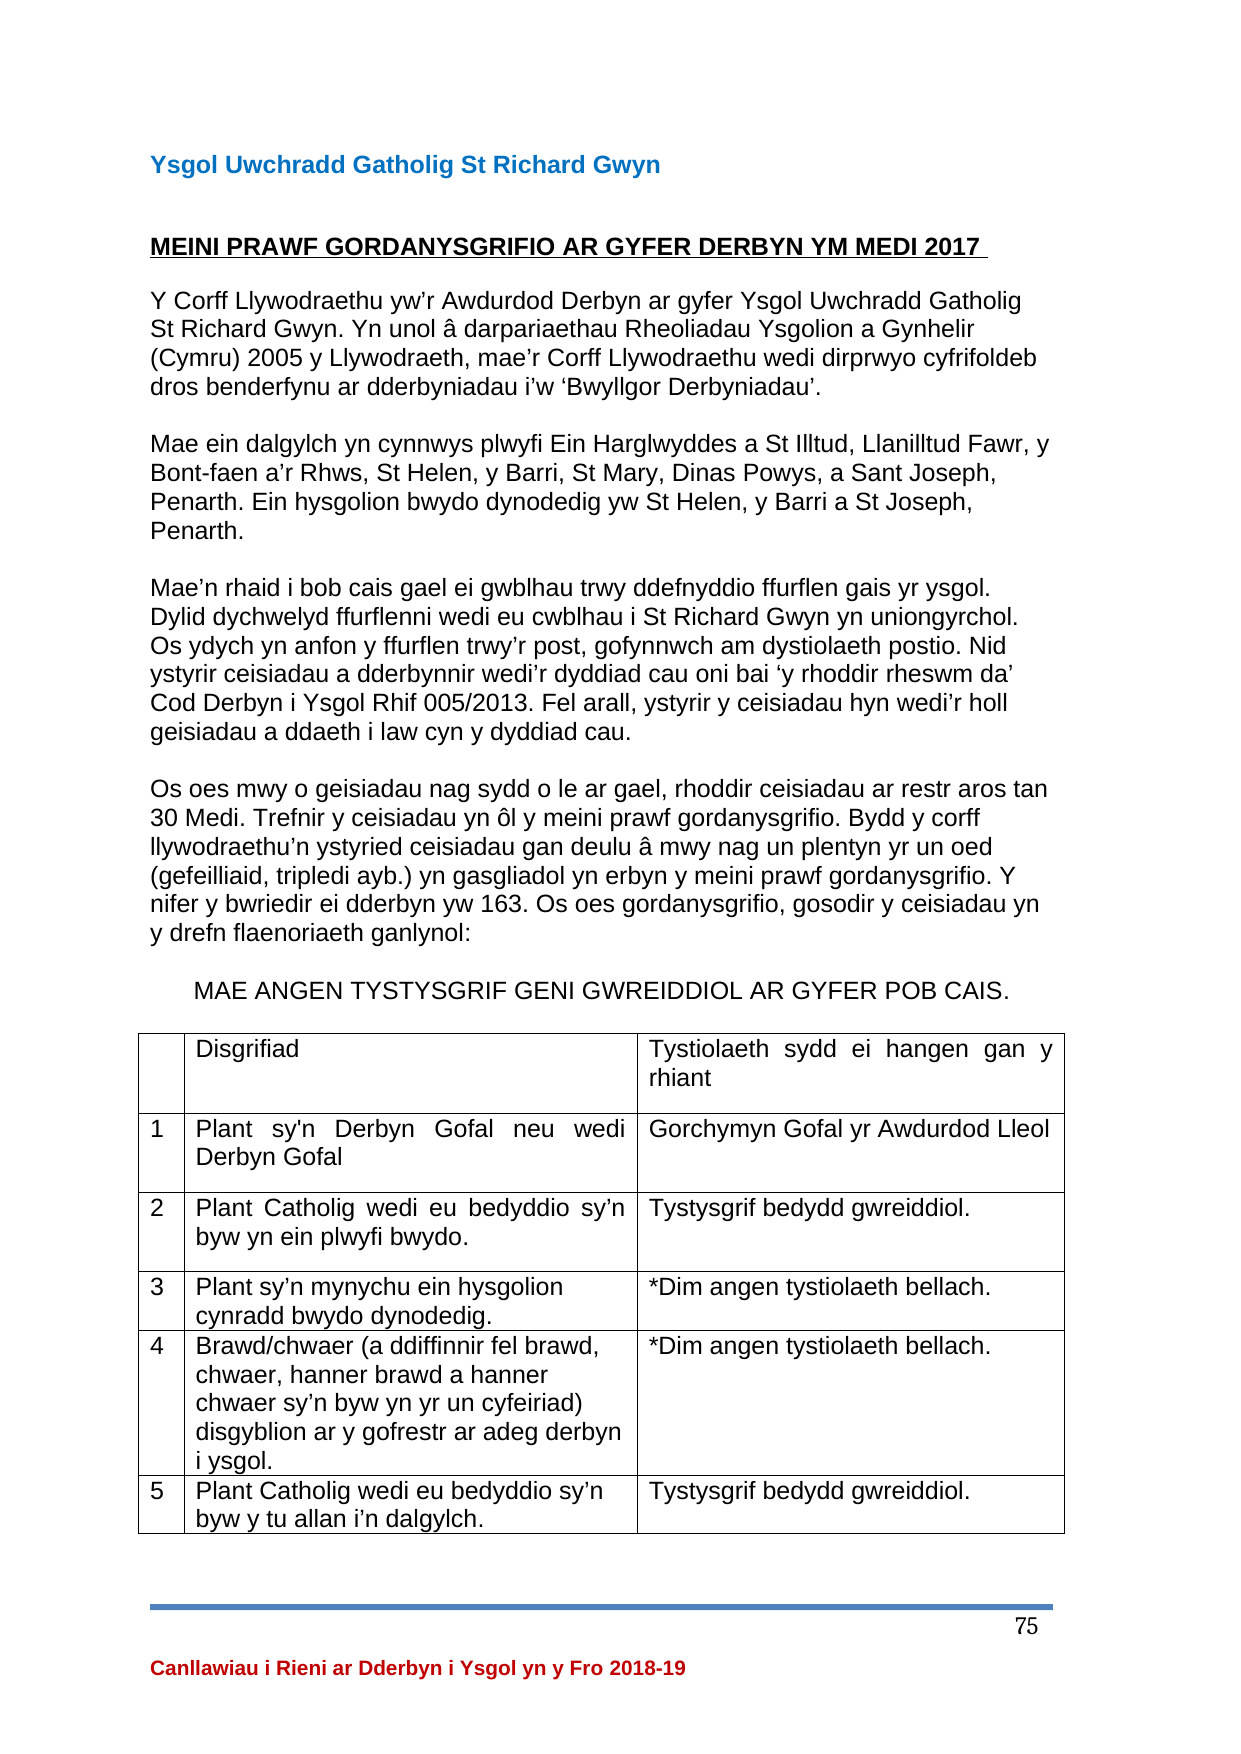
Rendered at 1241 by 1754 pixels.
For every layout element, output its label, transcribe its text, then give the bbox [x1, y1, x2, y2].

table_cell 4 [139, 1331, 184, 1474]
table_cell Plant Catholig wedi eu bedyddio sy’n byw y tu allan i’n dalgylch. [185, 1476, 637, 1533]
table_cell Plant sy’n mynychu ein hysgolion cynradd bwydo dynodedig. [185, 1272, 637, 1330]
text Mae’n rhaid i bob cais gael ei gwblhau trwy ddefnyddio ffurflen gais yr ysgol. [150, 573, 1053, 602]
table_header Tystiolaeth sydd ei hangen gan y rhiant [638, 1034, 1064, 1112]
table_cell Tystysgrif bedydd gwreiddiol. [638, 1476, 1064, 1533]
text Dylid dychwelyd ffurflenni wedi eu cwblhau i St Richard Gwyn yn uniongyrchol. Os ydych yn anfon y ffurflen trwy’r post, gofynnwch am dystiolaeth postio. Nid ystyrir ceisiadau a dderbynnir wedi’r dyddiad cau oni bai ‘y rhoddir rheswm da’ Cod Derbyn i Ysgol Rhif 005/2013. Fel arall, ystyrir y ceisiadau hyn wedi’r holl geisiadau a ddaeth i law cyn y dyddiad cau. [150, 602, 1053, 746]
table_header [139, 1034, 184, 1112]
table_cell 5 [139, 1476, 184, 1533]
text Os oes mwy o geisiadau nag sydd o le ar gael, rhoddir ceisiadau ar restr aros tan 30 Medi. Trefnir y ceisiadau yn ôl y meini prawf gordanysgrifio. Bydd y corff llywodraethu’n ystyried ceisiadau gan deulu â mwy nag un plentyn yr un oed (gefeilliaid, tripledi ayb.) yn gasgliadol yn erbyn y meini prawf gordanysgrifio. Y nifer y bwriedir ei dderbyn yw 163. Os oes gordanysgrifio, gosodir y ceisiadau yn y drefn flaenoriaeth ganlynol: [150, 774, 1053, 976]
text Mae ein dalgylch yn cynnwys plwyfi Ein Harglwyddes a St Illtud, Llanilltud Fawr, y Bont-faen a’r Rhws, St Helen, y Barri, St Mary, Dinas Powys, a Sant Joseph, Penarth. Ein hysgolion bwydo dynodedig yw St Helen, y Barri a St Joseph, Penarth. [150, 429, 1053, 544]
table_cell 1 [139, 1114, 184, 1192]
table_cell Brawd/chwaer (a ddiffinnir fel brawd, chwaer, hanner brawd a hanner chwaer sy’n byw yn yr un cyfeiriad) disgyblion ar y gofrestr ar adeg derbyn i ysgol. [185, 1331, 637, 1474]
table_cell 2 [139, 1193, 184, 1271]
table_header Disgrifiad [185, 1034, 637, 1112]
text MAE ANGEN TYSTYSGRIF GENI GWREIDDIOL AR GYFER POB CAIS. [150, 976, 1053, 1004]
text MEINI PRAWF GORDANYSGRIFIO AR GYFER DERBYN YM MEDI 2017 [150, 232, 1053, 261]
table_cell Gorchymyn Gofal yr Awdurdod Lleol [638, 1114, 1064, 1192]
table_cell *Dim angen tystiolaeth bellach. [638, 1331, 1064, 1474]
table_cell Tystysgrif bedydd gwreiddiol. [638, 1193, 1064, 1271]
text Y Corff Llywodraethu yw’r Awdurdod Derbyn ar gyfer Ysgol Uwchradd Gatholig St Richard Gwyn. Yn unol â darpariaethau Rheoliadau Ysgolion a Gynhelir (Cymru) 2005 y Llywodraeth, mae’r Corff Llywodraethu wedi dirprwyo cyfrifoldeb dros benderfynu ar dderbyniadau i’w ‘Bwyllgor Derbyniadau’. [150, 286, 1053, 401]
text Ysgol Uwchradd Gatholig St Richard Gwyn [150, 150, 1053, 179]
table_cell 3 [139, 1272, 184, 1330]
table_cell Plant sy'n Derbyn Gofal neu wedi Derbyn Gofal [185, 1114, 637, 1192]
table_cell Plant Catholig wedi eu bedyddio sy’n byw yn ein plwyfi bwydo. [185, 1193, 637, 1271]
table_cell *Dim angen tystiolaeth bellach. [638, 1272, 1064, 1330]
